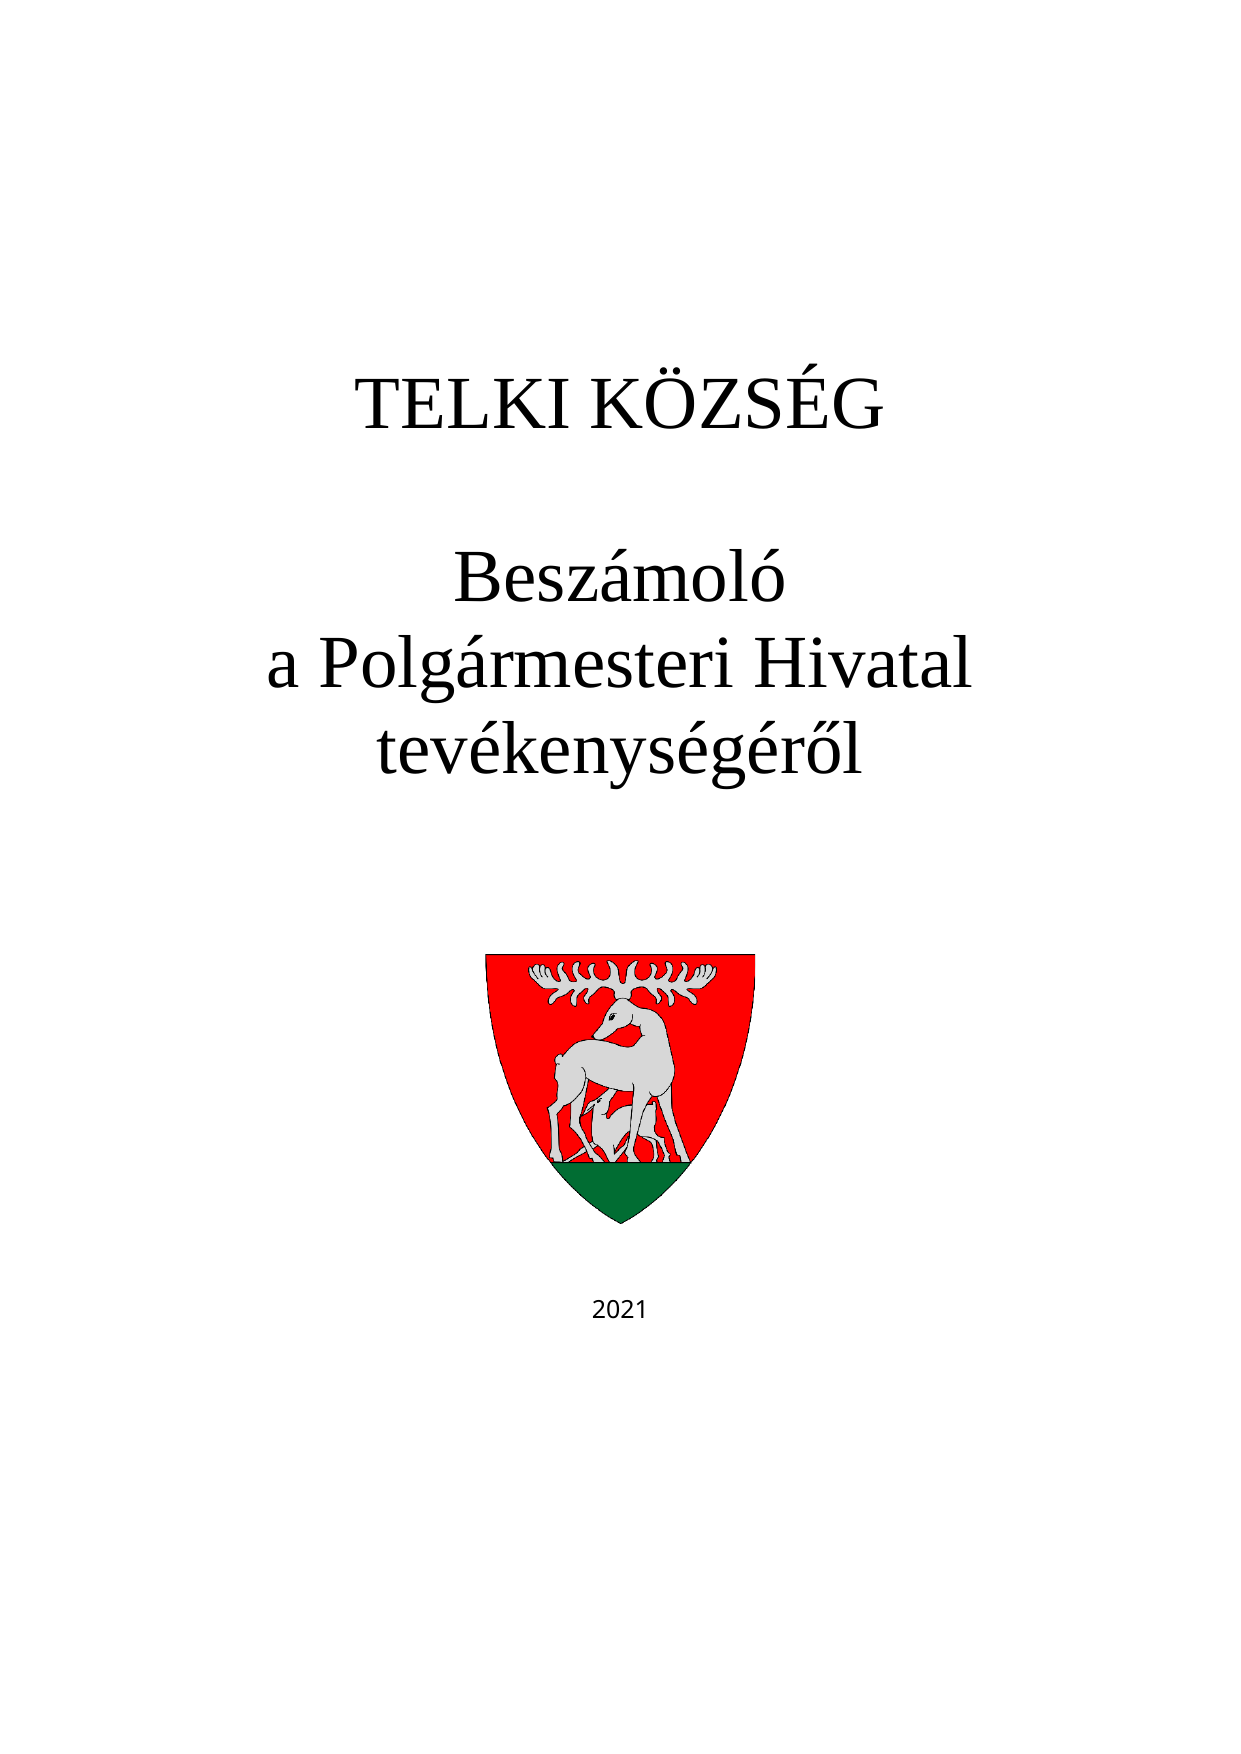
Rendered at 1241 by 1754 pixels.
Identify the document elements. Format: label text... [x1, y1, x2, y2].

text Beszámoló [148, 531, 1093, 617]
picture [485, 954, 755, 1224]
text 2021 [148, 1292, 1093, 1326]
text a Polgármesteri Hivatal tevékenységéről [148, 617, 1093, 790]
text TELKI KÖZSÉG [148, 358, 1093, 445]
